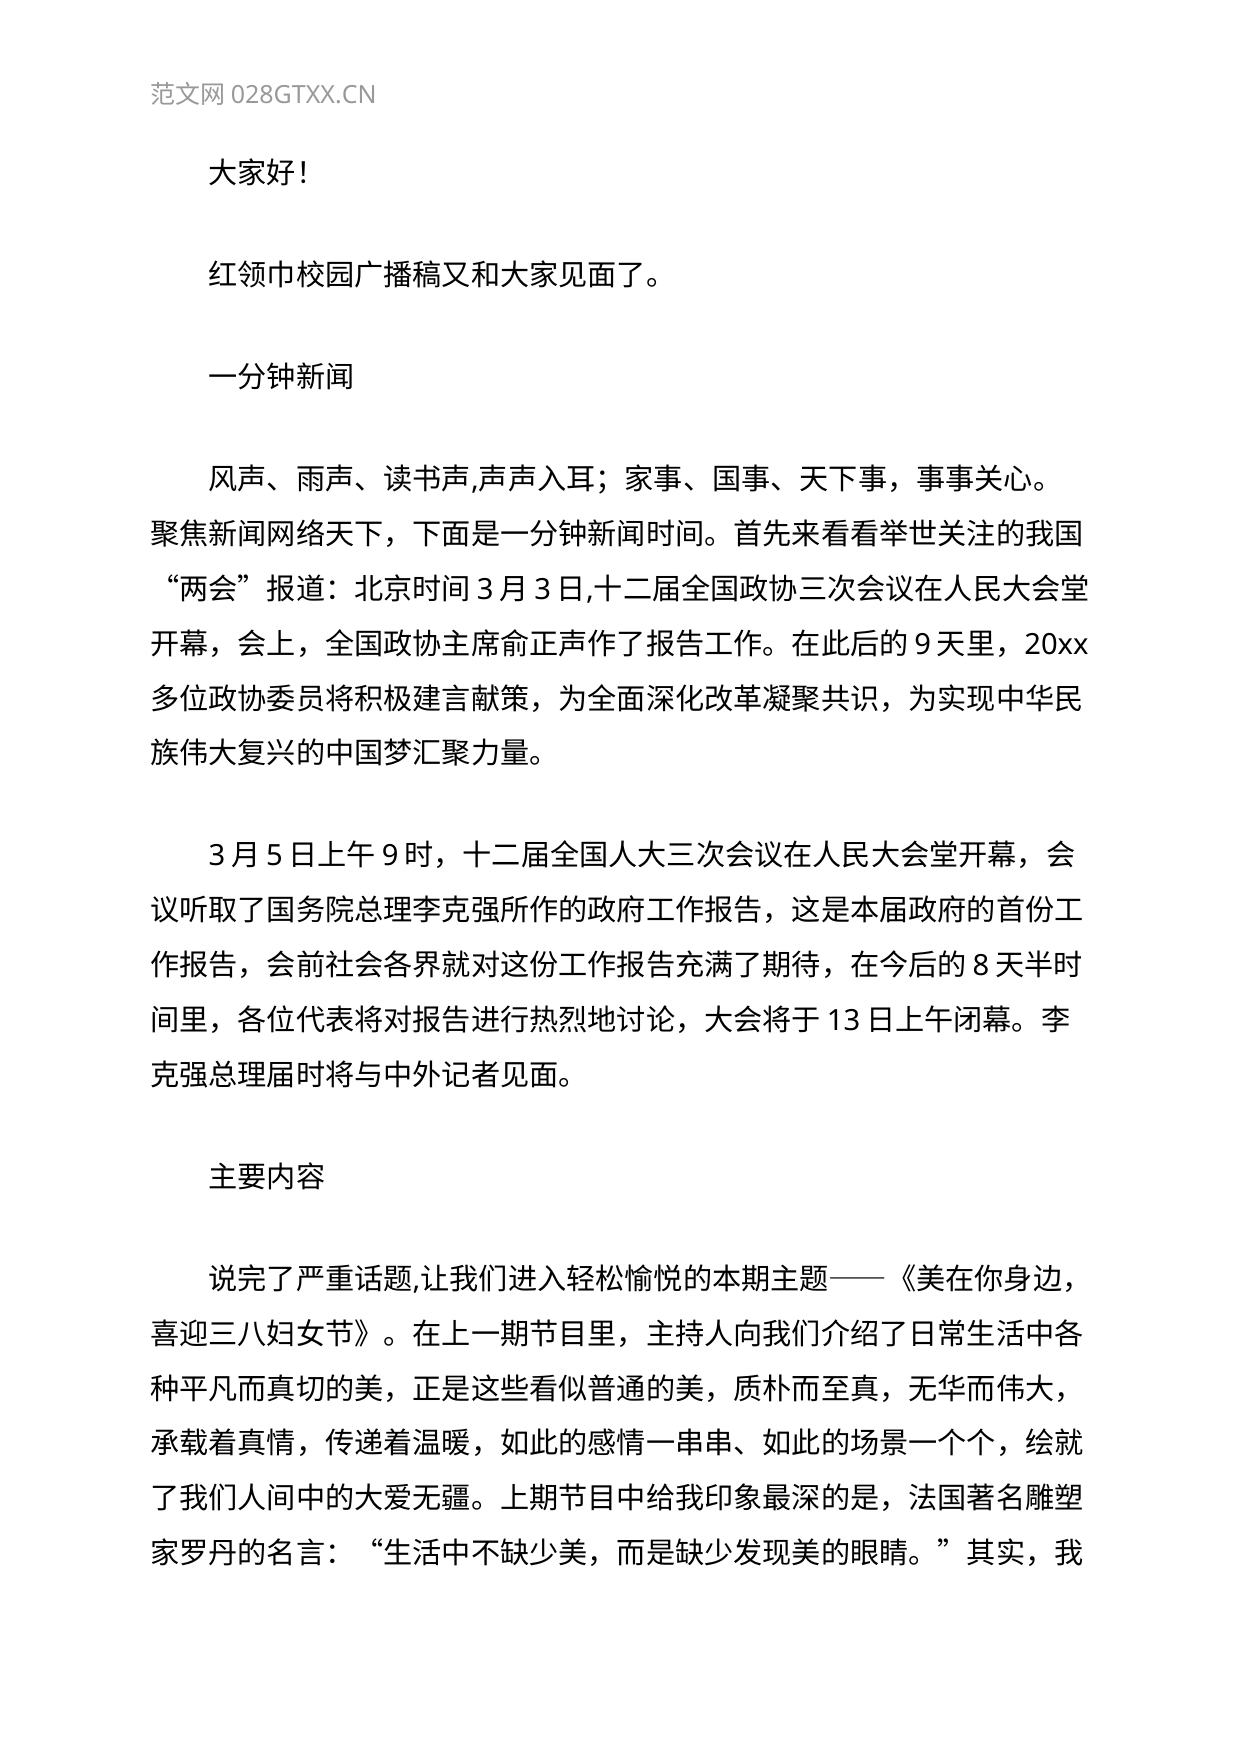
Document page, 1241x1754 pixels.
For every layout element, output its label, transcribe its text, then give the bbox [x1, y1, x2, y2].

text 红领巾校园广播稿又和大家见面了。 [150, 252, 1090, 294]
text 风声、雨声、读书声,声声入耳；家事、国事、天下事，事事关心。聚焦新闻网络天下，下面是一分钟新闻时间。首先来看看举世关注的我国“两会”报道：北京时间3月3日,十二届全国政协三次会议在人民大会堂开幕，会上，全国政协主席俞正声作了报告工作。在此后的9天里，20xx多位政协委员将积极建言献策，为全面深化改革凝聚共识，为实现中华民族伟大复兴的中国梦汇聚力量。 [150, 455, 1090, 772]
text 一分钟新闻 [150, 353, 1090, 396]
text 主要内容 [150, 1153, 1090, 1196]
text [150, 1255, 1090, 1572]
text 大家好！ [150, 150, 1090, 192]
text 3月5日上午9时，十二届全国人大三次会议在人民大会堂开幕，会议听取了国务院总理李克强所作的政府工作报告，这是本届政府的首份工作报告，会前社会各界就对这份工作报告充满了期待，在今后的8天半时间里，各位代表将对报告进行热烈地讨论，大会将于13日上午闭幕。李克强总理届时将与中外记者见面。 [150, 832, 1090, 1094]
